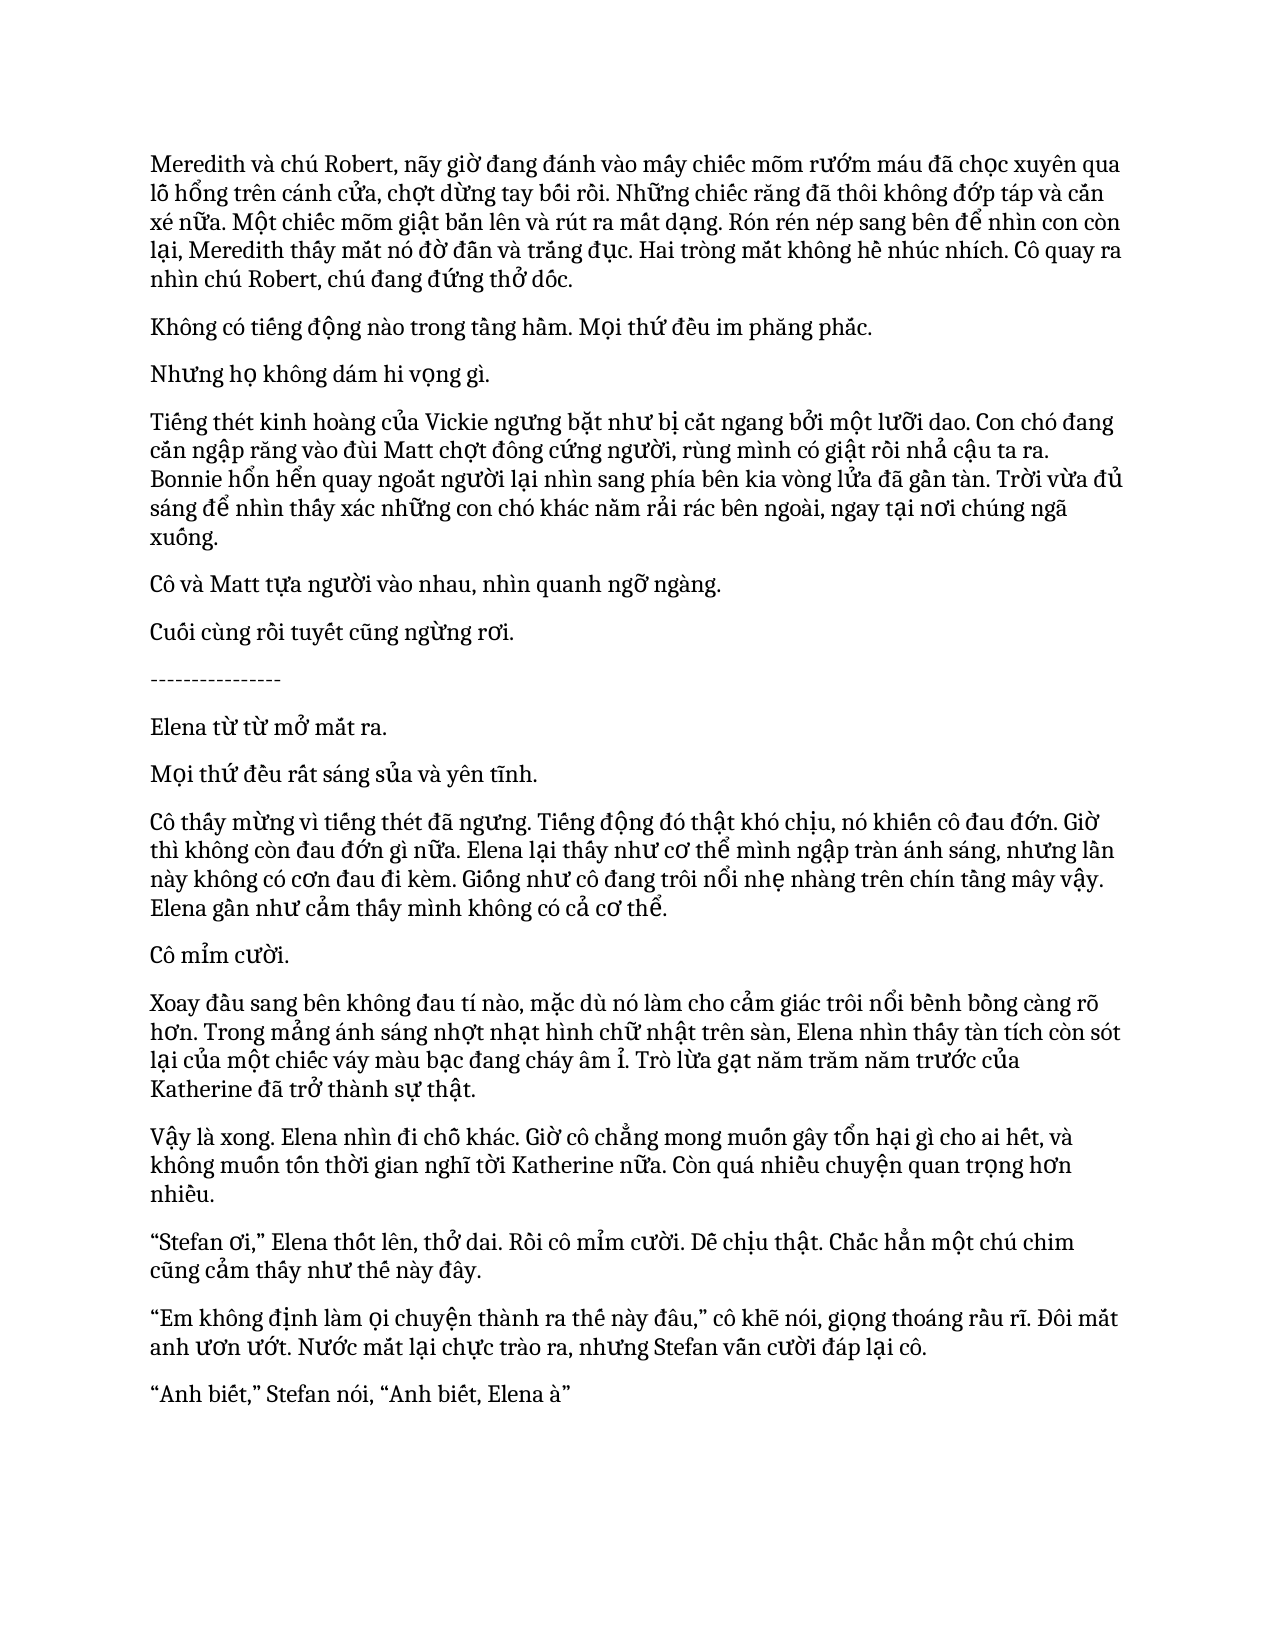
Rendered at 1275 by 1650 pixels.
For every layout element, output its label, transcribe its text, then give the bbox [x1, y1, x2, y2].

text Cô thấy mừng vì tiếng thét đã ngưng. Tiếng động đó thật khó chịu, nó khiến cô đau đớn. Giờ thì không còn đau đớn gì nữa. Elena lại thấy như cơ thể mình ngập tràn ánh sáng, nhưng lần này không có cơn đau đi kèm. Giống như cô đang trôi nổi nhẹ nhàng trên chín tầng mây vậy. Elena gần như cảm thấy mình không có cả cơ thể. [150, 807, 1125, 922]
text ---------------- [150, 665, 1125, 694]
text Tiếng thét kinh hoàng của Vickie ngưng bặt như bị cắt ngang bởi một lưỡi dao. Con chó đang cắn ngập răng vào đùi Matt chợt đông cứng người, rùng mình có giật rồi nhả cậu ta ra. Bonnie hổn hển quay ngoắt người lại nhìn sang phía bên kia vòng lửa đã gần tàn. Trời vừa đủ sáng để nhìn thấy xác những con chó khác nằm rải rác bên ngoài, ngay tại nơi chúng ngã xuống. [150, 407, 1125, 551]
text Nhưng họ không dám hi vọng gì. [150, 360, 1125, 389]
text Cuối cùng rồi tuyết cũng ngừng rơi. [150, 617, 1125, 646]
text Meredith và chú Robert, nãy giờ đang đánh vào mấy chiếc mõm rướm máu đã chọc xuyên qua lỗ hổng trên cánh cửa, chợt dừng tay bối rồi. Những chiếc răng đã thôi không đớp táp và cắn xé nữa. Một chiếc mõm giật bắn lên và rút ra mất dạng. Rón rén nép sang bên để nhìn con còn lại, Meredith thấy mắt nó đờ đẫn và trắng đục. Hai tròng mắt không hề nhúc nhích. Cô quay ra nhìn chú Robert, chú đang đứng thở dốc. [150, 150, 1125, 294]
text “Em không định làm ọi chuyện thành ra thế này đâu,” cô khẽ nói, giọng thoáng rầu rĩ. Đôi mắt anh ươn ướt. Nước mắt lại chực trào ra, nhưng Stefan vẫn cười đáp lại cô. [150, 1304, 1125, 1361]
text Vậy là xong. Elena nhìn đi chỗ khác. Giờ cô chẳng mong muốn gây tổn hại gì cho ai hết, và không muốn tốn thời gian nghĩ tời Katherine nữa. Còn quá nhiều chuyện quan trọng hơn nhiều. [150, 1122, 1125, 1209]
text Cô mỉm cười. [150, 941, 1125, 970]
text Mọi thứ đều rất sáng sủa và yên tĩnh. [150, 760, 1125, 789]
text “Anh biết,” Stefan nói, “Anh biết, Elena à” [150, 1380, 1125, 1409]
text Elena từ từ mở mắt ra. [150, 712, 1125, 741]
text Xoay đầu sang bên không đau tí nào, mặc dù nó làm cho cảm giác trôi nổi bềnh bồng càng rõ hơn. Trong mảng ánh sáng nhợt nhạt hình chữ nhật trên sàn, Elena nhìn thấy tàn tích còn sót lại của một chiếc váy màu bạc đang cháy âm ỉ. Trò lừa gạt năm trăm năm trước của Katherine đã trở thành sự thật. [150, 989, 1125, 1104]
text “Stefan ơi,” Elena thốt lên, thở dai. Rồi cô mỉm cười. Dễ chịu thật. Chắc hẳn một chú chim cũng cảm thấy như thế này đây. [150, 1227, 1125, 1285]
text Không có tiếng động nào trong tầng hầm. Mọi thứ đều im phăng phắc. [150, 312, 1125, 341]
text Cô và Matt tựa người vào nhau, nhìn quanh ngỡ ngàng. [150, 570, 1125, 599]
